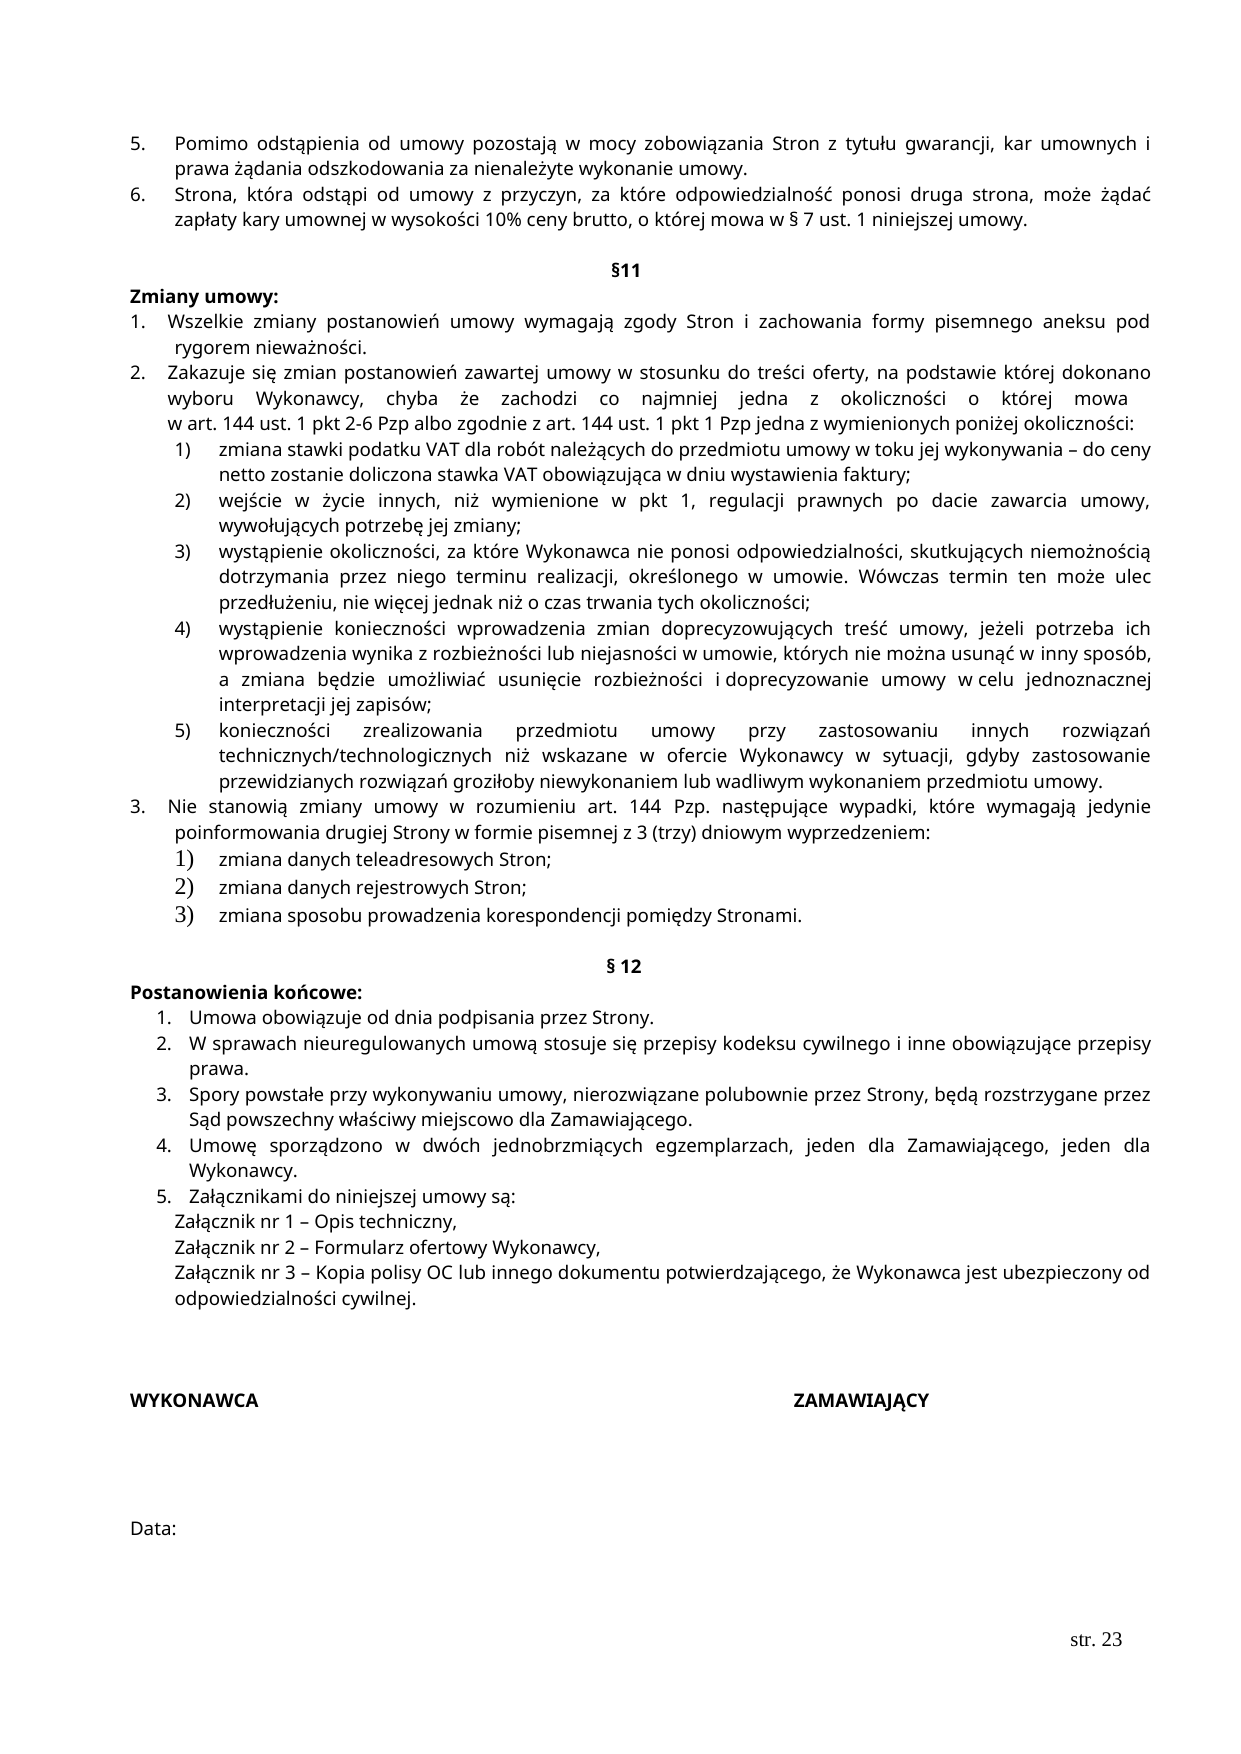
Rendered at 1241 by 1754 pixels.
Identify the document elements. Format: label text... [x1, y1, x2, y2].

list Spory powstałe przy wykonywaniu umowy, nierozwiązane polubownie przez Strony, będą rozstrzygane przez Sąd powszechny właściwy miejscowo dla Zamawiającego. [156, 1081, 1152, 1132]
list Umowę sporządzono w dwóch jednobrzmiących egzemplarzach, jeden dla Zamawiającego, jeden dla Wykonawcy. [156, 1132, 1152, 1183]
text WYKONAWCA ZAMAWIAJĄCY [130, 1387, 1122, 1413]
list Nie stanowią zmiany umowy w rozumieniu art. 144 Pzp. następujące wypadki, które wymagają jedynie poinformowania drugiej Strony w formie pisemnej z 3 (trzy) dniowym wyprzedzeniem: [130, 793, 1152, 844]
list Załącznikami do niniejszej umowy są: [156, 1183, 1152, 1209]
text Załącznik nr 1 – Opis techniczny, [174, 1209, 1152, 1234]
list Pomimo odstąpienia od umowy pozostają w mocy zobowiązania Stron z tytułu gwarancji, kar umownych i prawa żądania odszkodowania za nienależyte wykonanie umowy. [130, 130, 1152, 181]
list wystąpienie konieczności wprowadzenia zmian doprecyzowujących treść umowy, jeżeli potrzeba ich wprowadzenia wynika z rozbieżności lub niejasności w umowie, których nie można usunąć w inny sposób, a zmiana będzie umożliwiać usunięcie rozbieżności i doprecyzowanie umowy w celu jednoznacznej interpretacji jej zapisów; [174, 615, 1152, 717]
list wystąpienie okoliczności, za które Wykonawca nie ponosi odpowiedzialności, skutkujących niemożnością dotrzymania przez niego terminu realizacji, określonego w umowie. Wówczas termin ten może ulec przedłużeniu, nie więcej jednak niż o czas trwania tych okoliczności; [174, 538, 1152, 615]
list wejście w życie innych, niż wymienione w pkt 1, regulacji prawnych po dacie zawarcia umowy, wywołujących potrzebę jej zmiany; [174, 487, 1152, 538]
list zmiana danych teleadresowych Stron; [174, 844, 1152, 872]
text §11 [130, 257, 1122, 283]
text Załącznik nr 3 – Kopia polisy OC lub innego dokumentu potwierdzającego, że Wykonawca jest ubezpieczony od odpowiedzialności cywilnej. [174, 1260, 1152, 1311]
list Wszelkie zmiany postanowień umowy wymagają zgody Stron i zachowania formy pisemnego aneksu pod rygorem nieważności. [130, 308, 1152, 359]
text § 12 [130, 953, 1073, 979]
list Zakazuje się zmian postanowień zawartej umowy w stosunku do treści oferty, na podstawie której dokonano wyboru Wykonawcy, chyba że zachodzi co najmniej jedna z okoliczności o której mowa w art. 144 ust. 1 pkt 2-6 Pzp albo zgodnie z art. 144 ust. 1 pkt 1 Pzp jedna z wymienionych poniżej okoliczności: [130, 359, 1152, 436]
text Zmiany umowy: [130, 283, 1122, 308]
list konieczności zrealizowania przedmiotu umowy przy zastosowaniu innych rozwiązań technicznych/technologicznych niż wskazane w ofercie Wykonawcy w sytuacji, gdyby zastosowanie przewidzianych rozwiązań groziłoby niewykonaniem lub wadliwym wykonaniem przedmiotu umowy. [174, 717, 1152, 793]
text Postanowienia końcowe: [130, 979, 1122, 1004]
text Data: [130, 1515, 1122, 1540]
list zmiana sposobu prowadzenia korespondencji pomiędzy Stronami. [174, 900, 1152, 928]
list zmiana danych rejestrowych Stron; [174, 872, 1152, 900]
list Umowa obowiązuje od dnia podpisania przez Strony. [156, 1004, 1152, 1030]
list Strona, która odstąpi od umowy z przyczyn, za które odpowiedzialność ponosi druga strona, może żądać zapłaty kary umownej w wysokości 10% ceny brutto, o której mowa w § 7 ust. 1 niniejszej umowy. [130, 181, 1152, 232]
text Załącznik nr 2 – Formularz ofertowy Wykonawcy, [174, 1234, 1152, 1260]
list zmiana stawki podatku VAT dla robót należących do przedmiotu umowy w toku jej wykonywania – do ceny netto zostanie doliczona stawka VAT obowiązująca w dniu wystawienia faktury; [174, 436, 1152, 487]
list W sprawach nieuregulowanych umową stosuje się przepisy kodeksu cywilnego i inne obowiązujące przepisy prawa. [156, 1030, 1152, 1081]
